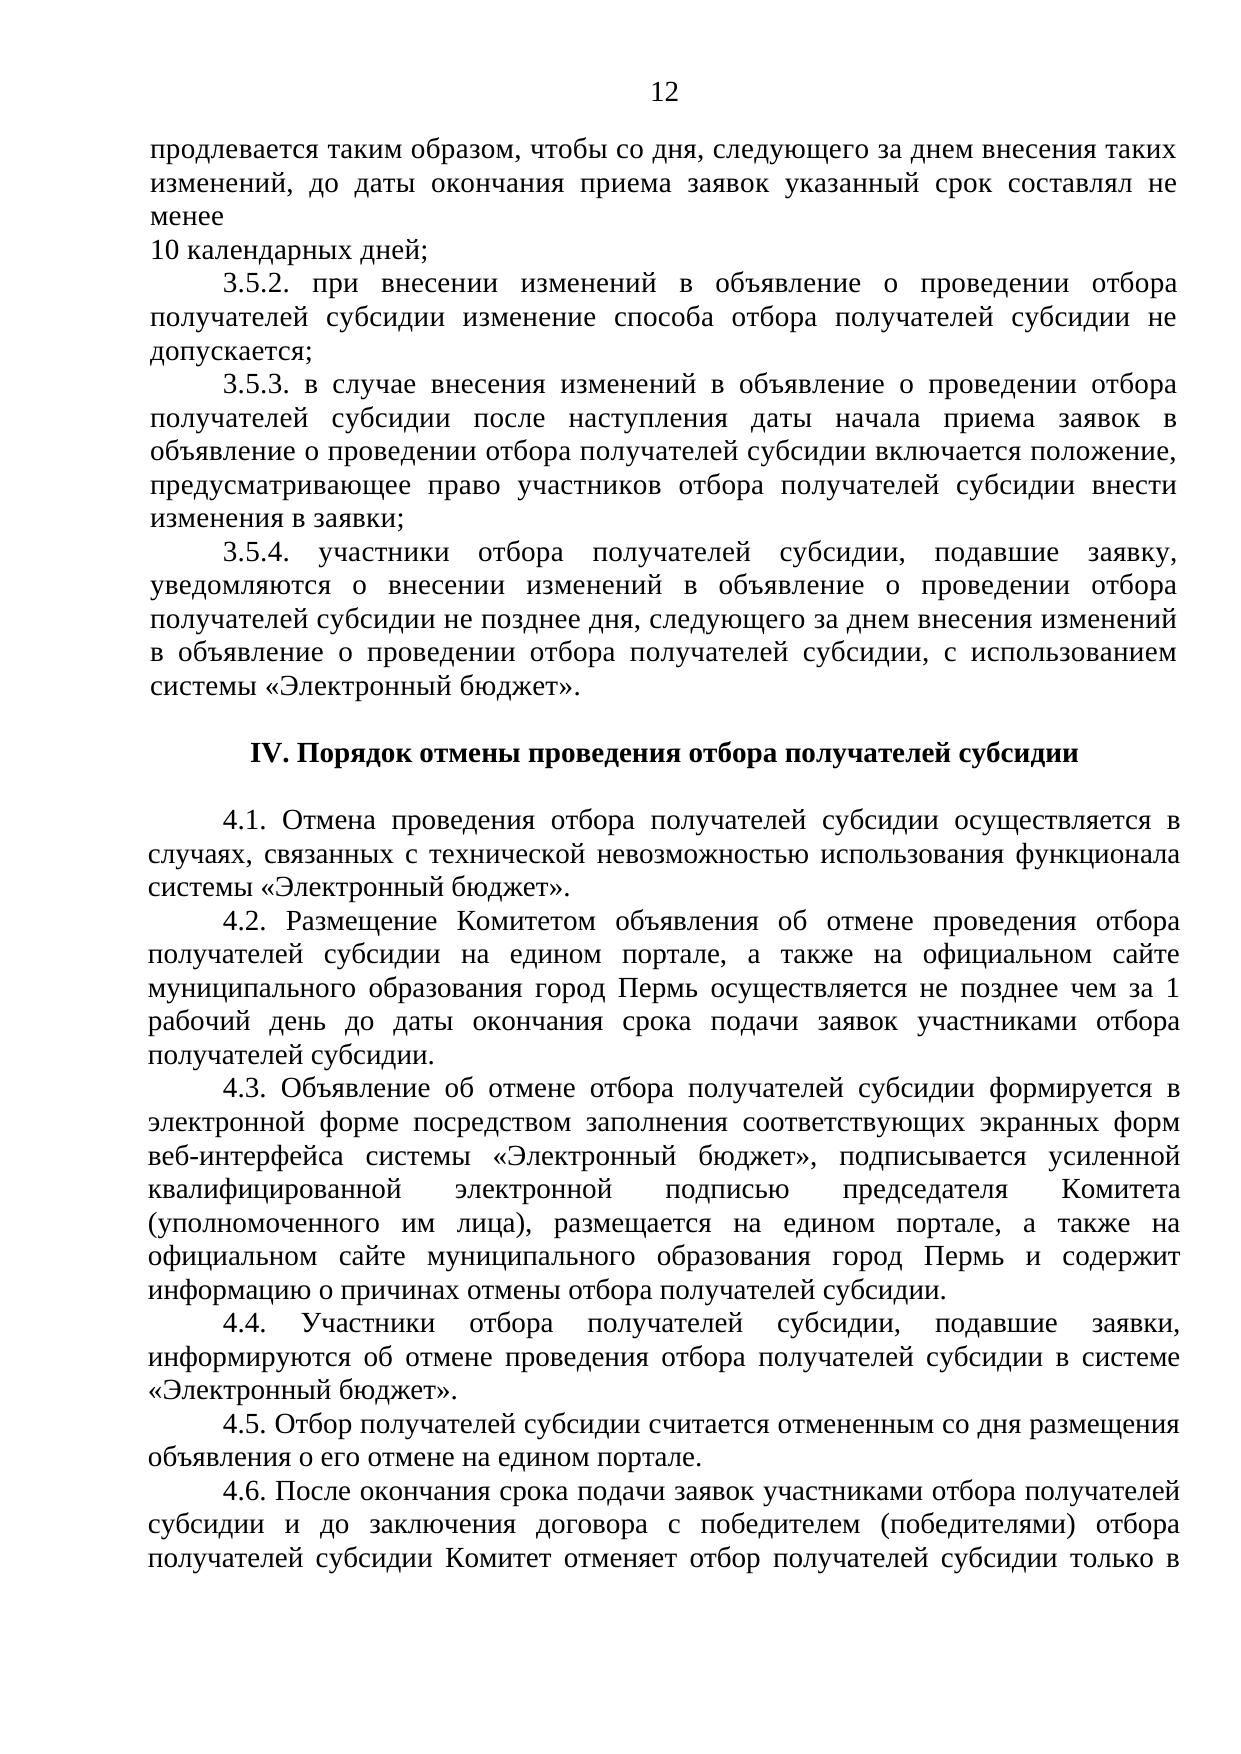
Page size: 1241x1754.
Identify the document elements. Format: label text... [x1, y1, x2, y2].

text 3.5.3. в случае внесения изменений в объявление о проведении отбора получателей субсидии после наступления даты начала приема заявок в объявление о проведении отбора получателей субсидии включается положение, предусматривающее право участников отбора получателей субсидии внести изменения в заявки; [150, 366, 1179, 534]
text IV. Порядок отмены проведения отбора получателей субсидии [148, 735, 1181, 769]
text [150, 131, 1179, 266]
text 4.1. Отмена проведения отбора получателей субсидии осуществляется в случаях, связанных с технической невозможностью использования функционала системы «Электронный бюджет». [148, 802, 1181, 903]
text 3.5.4. участники отбора получателей субсидии, подавшие заявку, уведомляются о внесении изменений в объявление о проведении отбора получателей субсидии не позднее дня, следующего за днем внесения изменений в объявление о проведении отбора получателей субсидии, с использованием системы «Электронный бюджет». [150, 534, 1179, 702]
text 4.5. Отбор получателей субсидии считается отмененным со дня размещения объявления о его отмене на едином портале. [148, 1406, 1181, 1473]
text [148, 1473, 1181, 1574]
text 3.5.2. при внесении изменений в объявление о проведении отбора получателей субсидии изменение способа отбора получателей субсидии не допускается; [150, 266, 1179, 366]
text 4.2. Размещение Комитетом объявления об отмене проведения отбора получателей субсидии на едином портале, а также на официальном сайте муниципального образования город Пермь осуществляется не позднее чем за 1 рабочий день до даты окончания срока подачи заявок участниками отбора получателей субсидии. [148, 903, 1181, 1071]
text 4.4. Участники отбора получателей субсидии, подавшие заявки, информируются об отмене проведения отбора получателей субсидии в системе «Электронный бюджет». [148, 1305, 1181, 1406]
text 4.3. Объявление об отмене отбора получателей субсидии формируется в электронной форме посредством заполнения соответствующих экранных форм веб-интерфейса системы «Электронный бюджет», подписывается усиленной квалифицированной электронной подписью председателя Комитета (уполномоченного им лица), размещается на едином портале, а также на официальном сайте муниципального образования город Пермь и содержит информацию о причинах отмены отбора получателей субсидии. [148, 1071, 1181, 1305]
